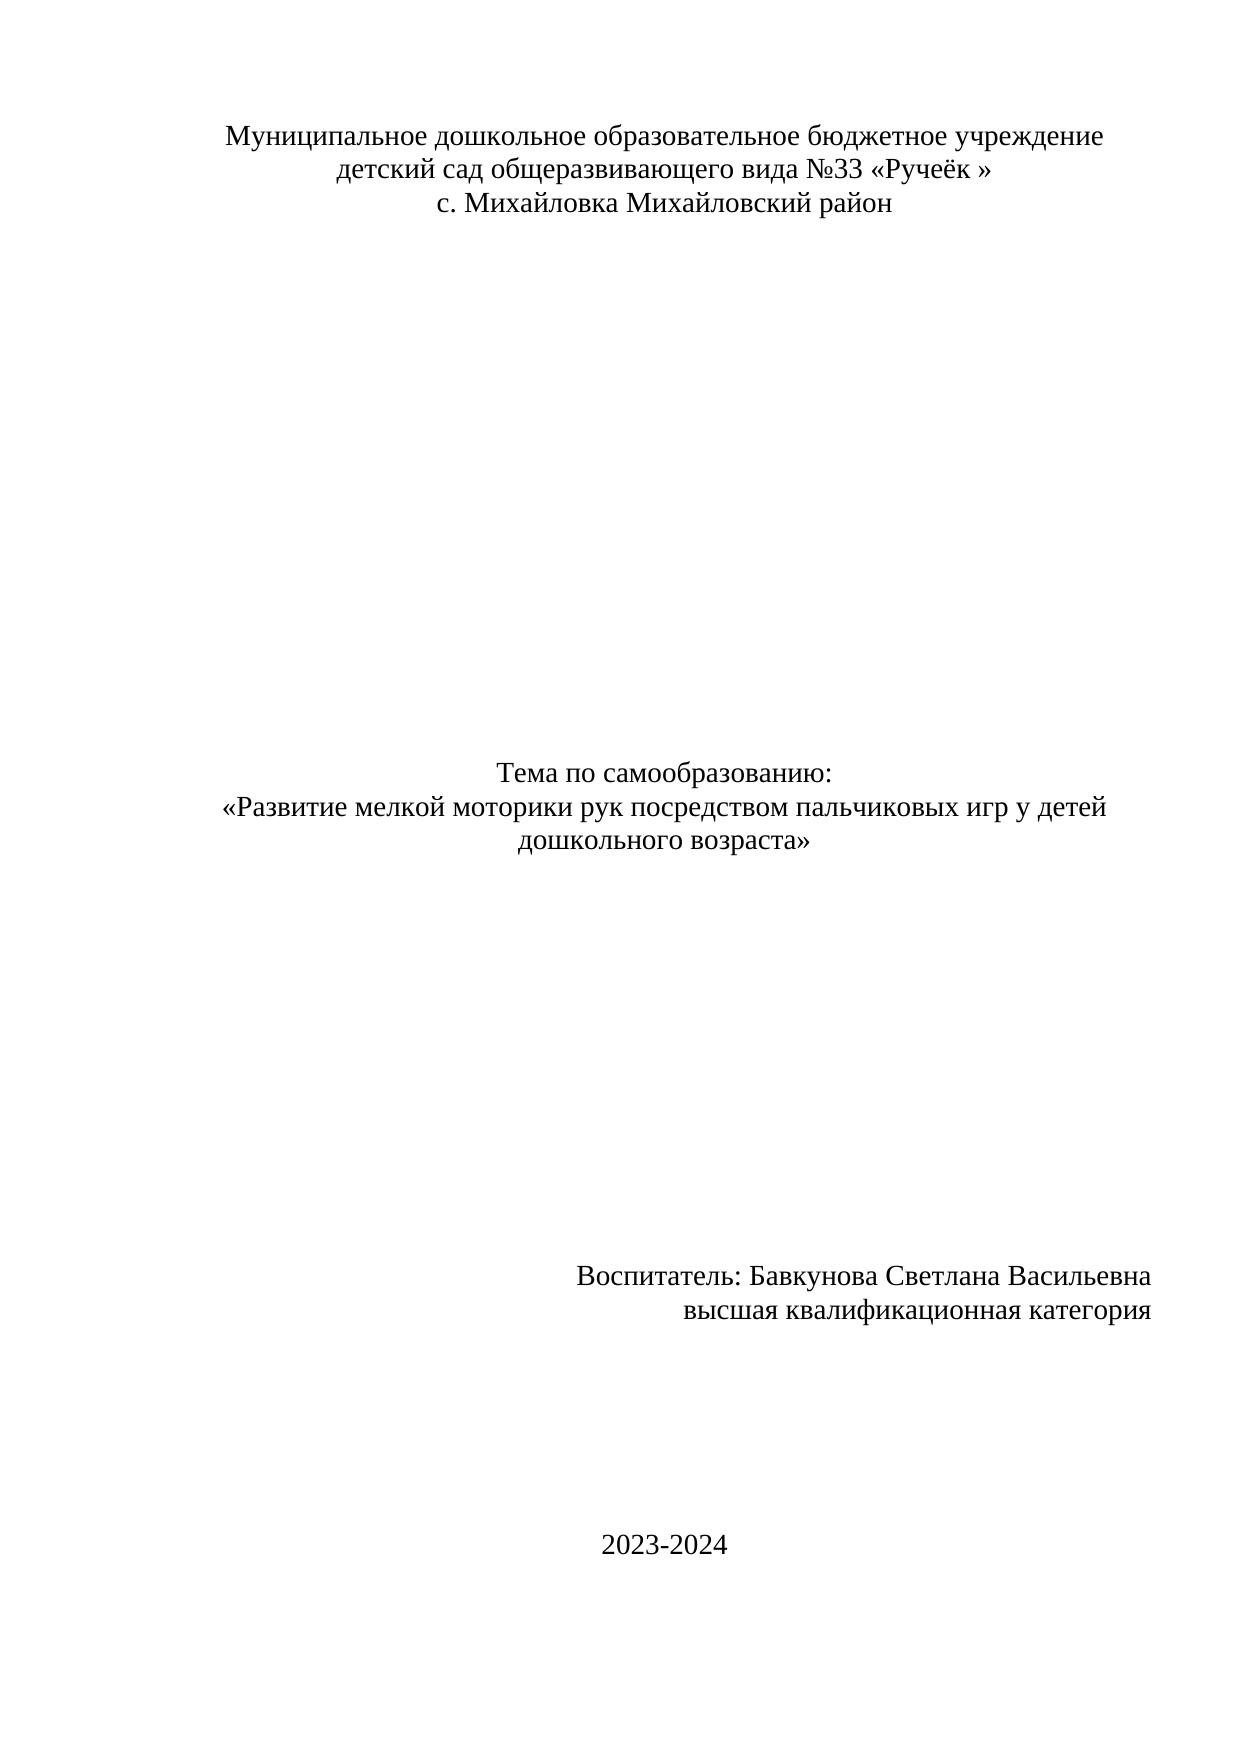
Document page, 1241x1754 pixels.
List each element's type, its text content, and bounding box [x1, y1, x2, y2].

text «Развитие мелкой моторики рук посредством пальчиковых игр у детей дошкольного возраста» [177, 789, 1152, 856]
text детский сад общеразвивающего вида №33 «Ручеёк » [177, 152, 1152, 185]
text с. Михайловка Михайловский район [177, 185, 1152, 219]
text Тема по самообразованию: [177, 755, 1152, 789]
text Муниципальное дошкольное образовательное бюджетное учреждение [177, 118, 1152, 152]
text 2023-2024 [177, 1527, 1152, 1560]
text высшая квалификационная категория [177, 1292, 1152, 1326]
text Воспитатель: Бавкунова Светлана Васильевна [177, 1258, 1152, 1292]
